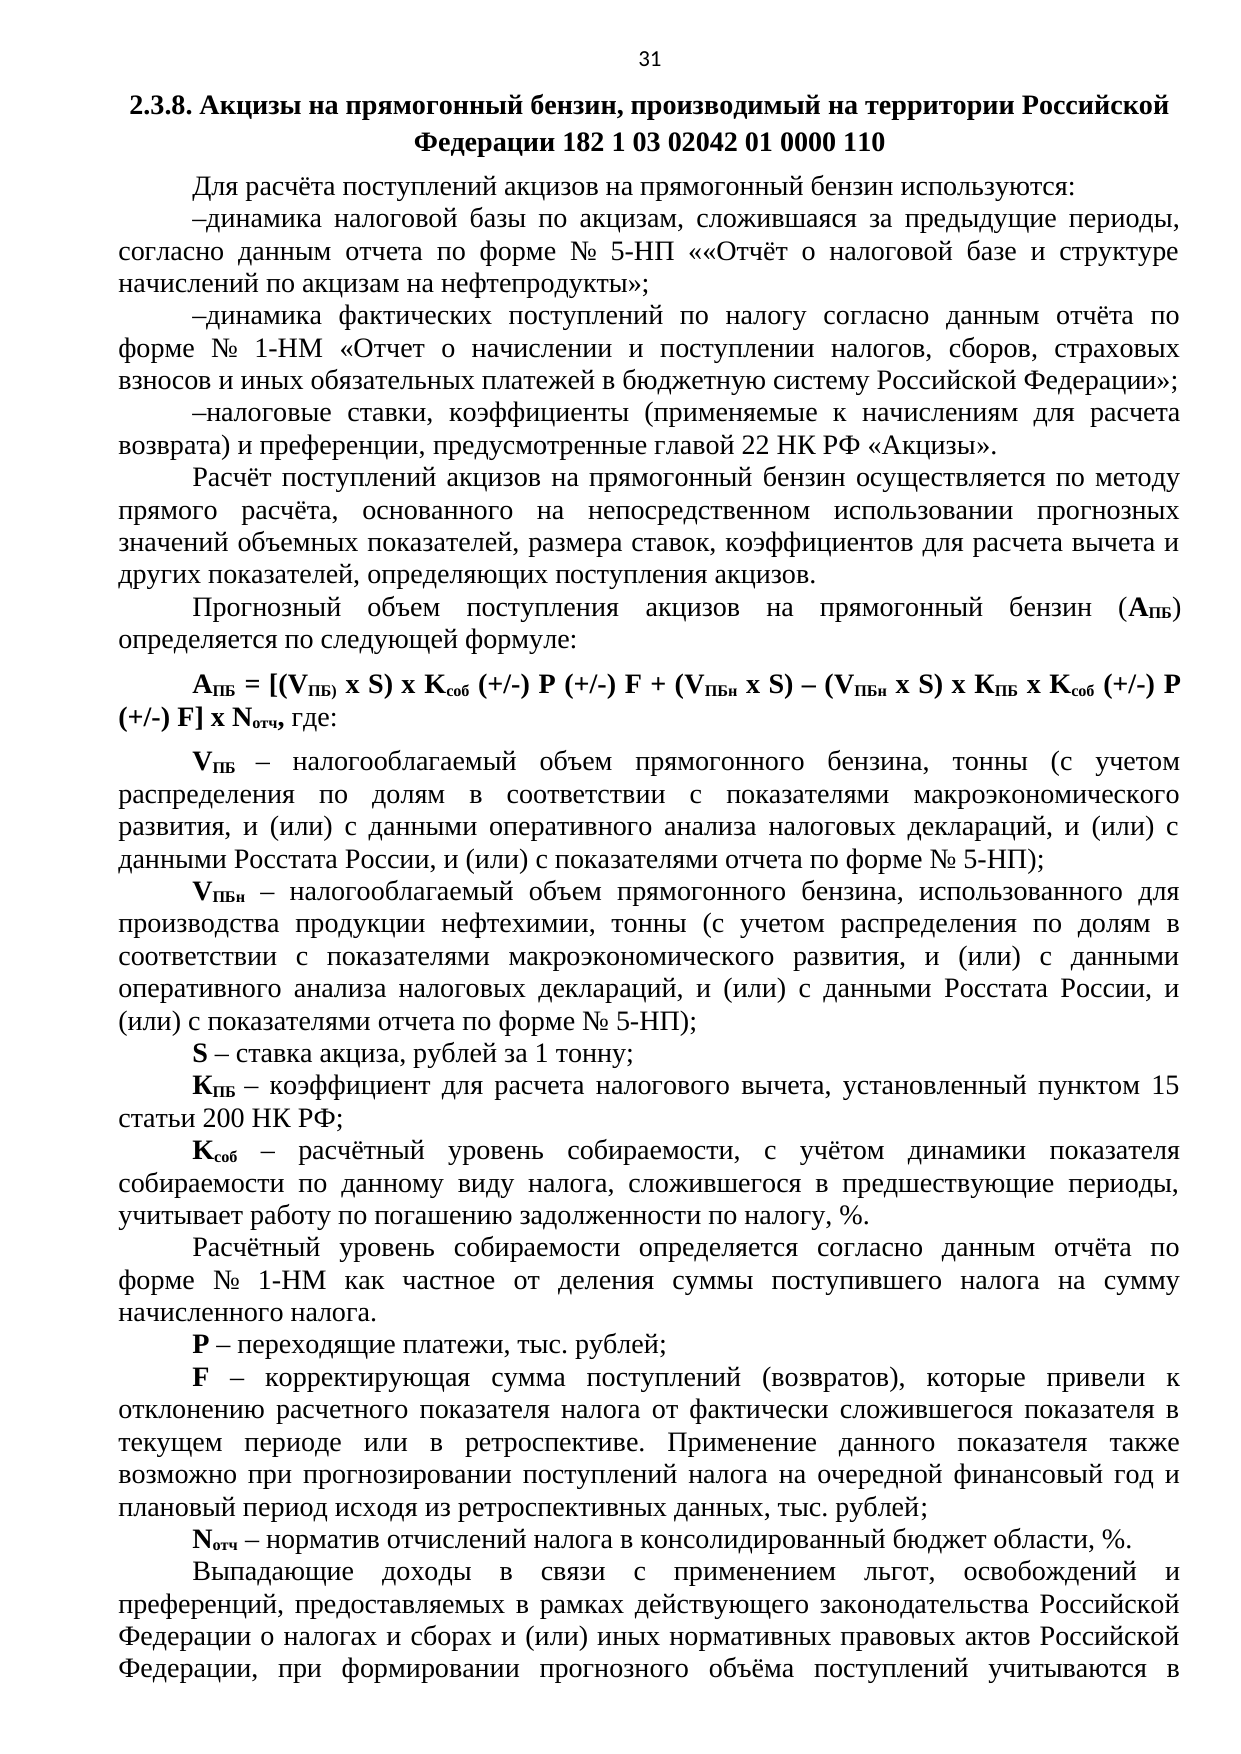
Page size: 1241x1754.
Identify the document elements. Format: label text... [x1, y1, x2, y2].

text Расчёт поступлений акцизов на прямогонный бензин осуществляется по методу прямого расчёта, основанного на непосредственном использовании прогнозных значений объемных показателей, размера ставок, коэффициентов для расчета вычета и других показателей, определяющих поступления акцизов. [118, 460, 1181, 590]
text АПБ = [(VПБ) х S) х Kсоб (+/-) P (+/-) F + (VПБн х S) – (VПБн х S) х КПБ х Kсоб (+/-) P (+/-) F] х Nотч, где: [118, 667, 1181, 732]
text Для расчёта поступлений акцизов на прямогонный бензин используются: [118, 169, 1181, 201]
text VПБ – налогооблагаемый объем прямогонного бензина, тонны (с учетом распределения по долям в соответствии с показателями макроэкономического развития, и (или) с данными оперативного анализа налоговых деклараций, и (или) с данными Росстата России, и (или) с показателями отчета по форме № 5-НП); [118, 744, 1181, 874]
subtitle 2.3.8. Акцизы на прямогонный бензин, производимый на территории Российской Федерации 182 1 03 02042 01 0000 110 [118, 88, 1181, 158]
text Р – переходящие платежи, тыс. рублей; [118, 1328, 1181, 1360]
text Прогнозный объем поступления акцизов на прямогонный бензин (АПБ) определяется по следующей формуле: [118, 590, 1181, 655]
text –динамика налоговой базы по акцизам, сложившаяся за предыдущие периоды, согласно данным отчета по форме № 5-НП ««Отчёт о налоговой базе и структуре начислений по акцизам на нефтепродукты»; [118, 201, 1181, 298]
text F – корректирующая сумма поступлений (возвратов), которые привели к отклонению расчетного показателя налога от фактически сложившегося показателя в текущем периоде или в ретроспективе. Применение данного показателя также возможно при прогнозировании поступлений налога на очередной финансовый год и плановый период исходя из ретроспективных данных, тыс. рублей; [118, 1360, 1181, 1522]
text Kсоб – расчётный уровень собираемости, с учётом динамики показателя собираемости по данному виду налога, сложившегося в предшествующие периоды, учитывает работу по погашению задолженности по налогу, %. [118, 1133, 1181, 1230]
text –динамика фактических поступлений по налогу согласно данным отчёта по форме № 1-НМ «Отчет о начислении и поступлении налогов, сборов, страховых взносов и иных обязательных платежей в бюджетную систему Российской Федерации»; [118, 298, 1181, 396]
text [118, 1554, 1181, 1684]
text VПБн – налогооблагаемый объем прямогонного бензина, использованного для производства продукции нефтехимии, тонны (с учетом распределения по долям в соответствии с показателями макроэкономического развития, и (или) с данными оперативного анализа налоговых деклараций, и (или) с данными Росстата России, и (или) с показателями отчета по форме № 5-НП); [118, 874, 1181, 1036]
text S – ставка акциза, рублей за 1 тонну; [118, 1036, 1181, 1068]
text Расчётный уровень собираемости определяется согласно данным отчёта по форме № 1-НМ как частное от деления суммы поступившего налога на сумму начисленного налога. [118, 1230, 1181, 1328]
text –налоговые ставки, коэффициенты (применяемые к начислениям для расчета возврата) и преференции, предусмотренные главой 22 НК РФ «Акцизы». [118, 396, 1181, 460]
text КПБ – коэффициент для расчета налогового вычета, установленный пунктом 15 статьи 200 НК РФ; [118, 1068, 1181, 1133]
text Nотч – норматив отчислений налога в консолидированный бюджет области, %. [118, 1522, 1181, 1554]
